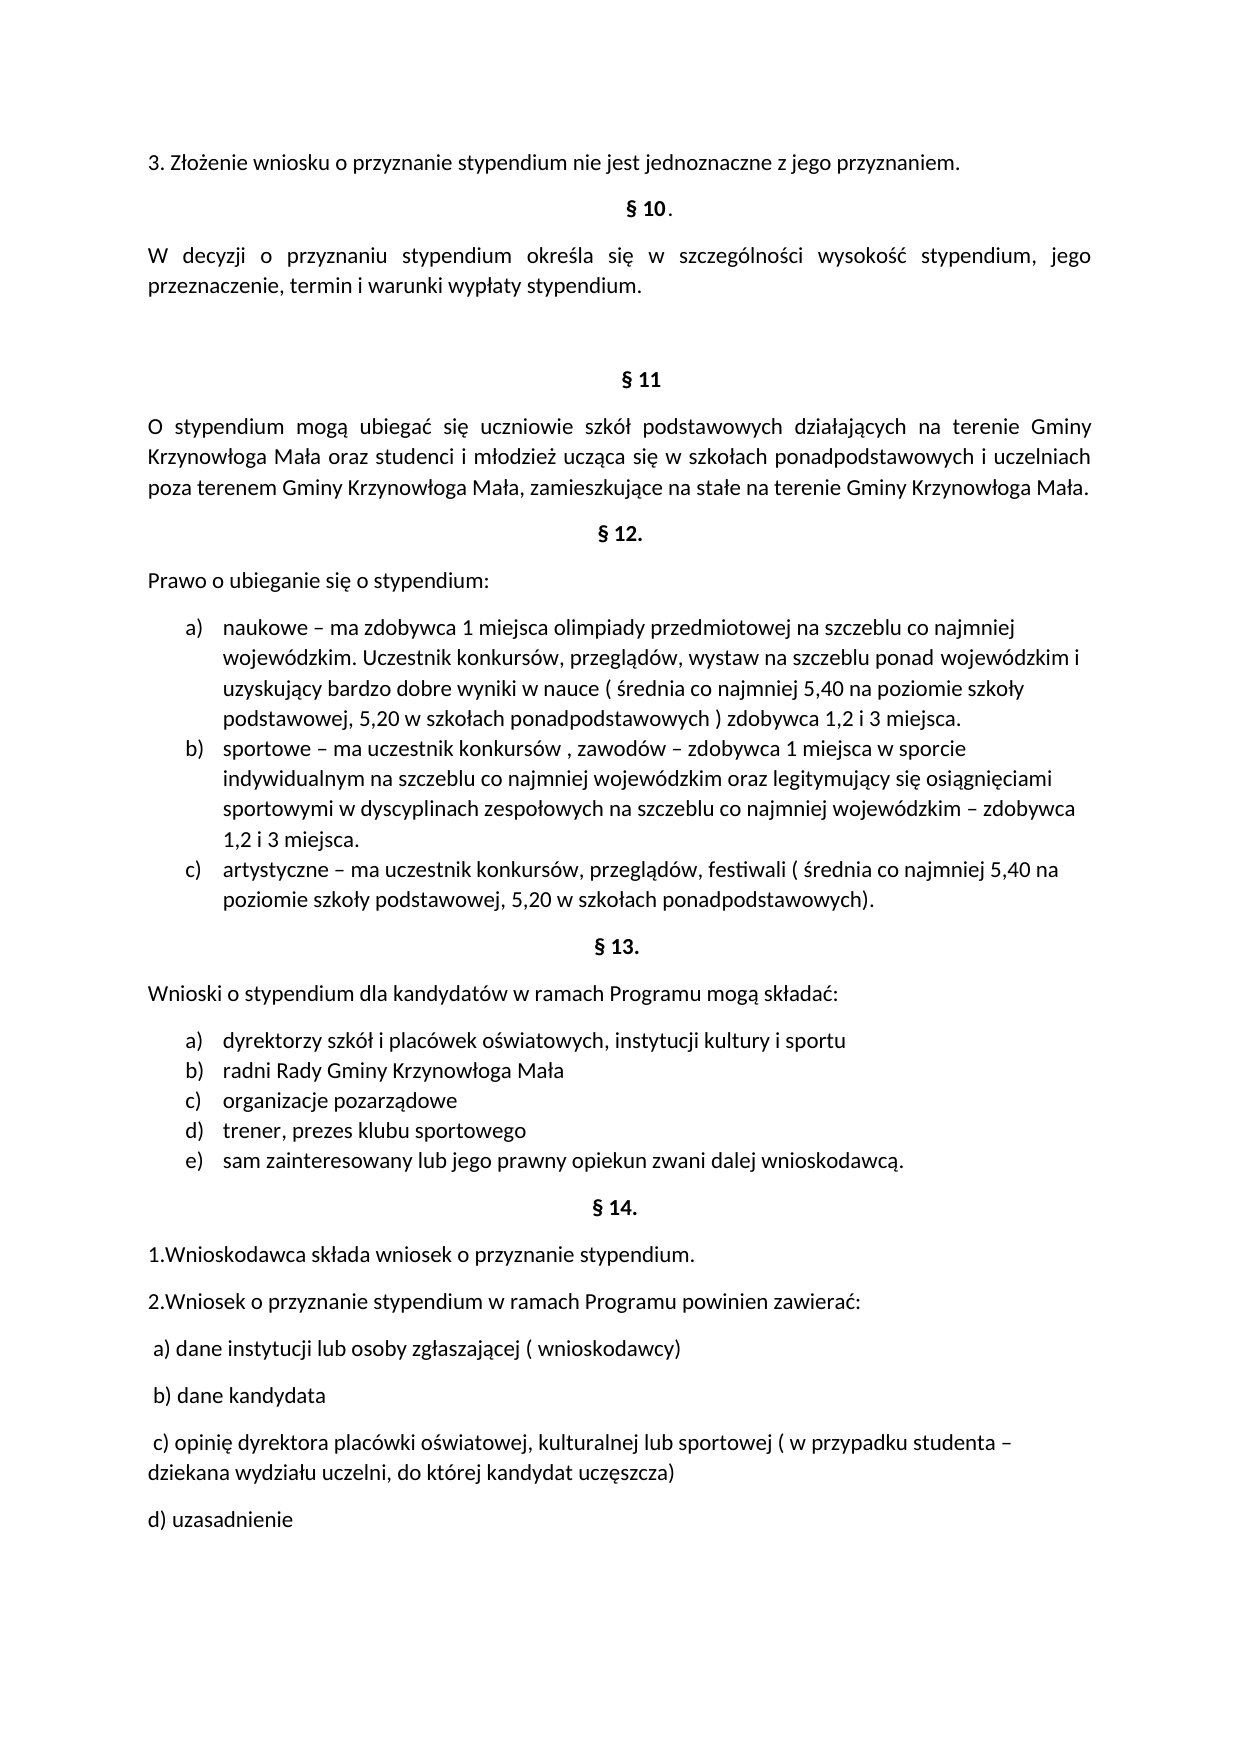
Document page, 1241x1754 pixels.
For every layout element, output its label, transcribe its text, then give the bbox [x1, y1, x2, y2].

text 2.Wniosek o przyznanie stypendium w ramach Programu powinien zawierać: [148, 1287, 1093, 1315]
text c) opinię dyrektora placówki oświatowej, kulturalnej lub sportowej ( w przypadku studenta – dziekana wydziału uczelni, do której kandydat uczęszcza) [148, 1428, 1093, 1486]
text b) dane kandydata [148, 1381, 1093, 1409]
text § 13. [185, 932, 1093, 960]
text a) dane instytucji lub osoby zgłaszającej ( wnioskodawcy) [148, 1334, 1093, 1362]
list § 10. [260, 194, 1093, 222]
list trener, prezes klubu sportowego [185, 1116, 1093, 1144]
text O stypendium mogą ubiegać się uczniowie szkół podstawowych działających na terenie Gminy Krzynowłoga Mała oraz studenci i młodzież ucząca się w szkołach ponadpodstawowych i uczelniach poza terenem Gminy Krzynowłoga Mała, zamieszkujące na stałe na terenie Gminy Krzynowłoga Mała. [148, 412, 1093, 501]
list organizacje pozarządowe [185, 1086, 1093, 1114]
text Wnioski o stypendium dla kandydatów w ramach Programu mogą składać: [148, 979, 1093, 1007]
text § 12. [148, 519, 1093, 547]
list radni Rady Gminy Krzynowłoga Mała [185, 1056, 1093, 1084]
text § 11 [148, 365, 1093, 393]
text 3. Złożenie wniosku o przyznanie stypendium nie jest jednoznaczne z jego przyznaniem. [148, 148, 1093, 176]
text Prawo o ubieganie się o stypendium: [148, 566, 1093, 594]
text 1.Wnioskodawca składa wniosek o przyznanie stypendium. [148, 1240, 1093, 1268]
list sam zainteresowany lub jego prawny opiekun zwani dalej wnioskodawcą. [185, 1147, 1093, 1174]
list dyrektorzy szkół i placówek oświatowych, instytucji kultury i sportu [185, 1026, 1093, 1054]
list sportowe – ma uczestnik konkursów , zawodów – zdobywca 1 miejsca w sporcie indywidualnym na szczeblu co najmniej wojewódzkim oraz legitymujący się osiągnięciami sportowymi w dyscyplinach zespołowych na szczeblu co najmniej wojewódzkim – zdobywca 1,2 i 3 miejsca. [185, 734, 1093, 853]
text W decyzji o przyznaniu stypendium określa się w szczególności wysokość stypendium, jego przeznaczenie, termin i warunki wypłaty stypendium. [148, 241, 1093, 299]
list naukowe – ma zdobywca 1 miejsca olimpiady przedmiotowej na szczeblu co najmniej wojewódzkim. Uczestnik konkursów, przeglądów, wystaw na szczeblu ponad wojewódzkim i uzyskujący bardzo dobre wyniki w nauce ( średnia co najmniej 5,40 na poziomie szkoły podstawowej, 5,20 w szkołach ponadpodstawowych ) zdobywca 1,2 i 3 miejsca. [185, 613, 1093, 732]
list artystyczne – ma uczestnik konkursów, przeglądów, festiwali ( średnia co najmniej 5,40 na poziomie szkoły podstawowej, 5,20 w szkołach ponadpodstawowych). [185, 855, 1093, 913]
text § 14. [185, 1193, 1093, 1221]
text d) uzasadnienie [148, 1505, 1093, 1533]
